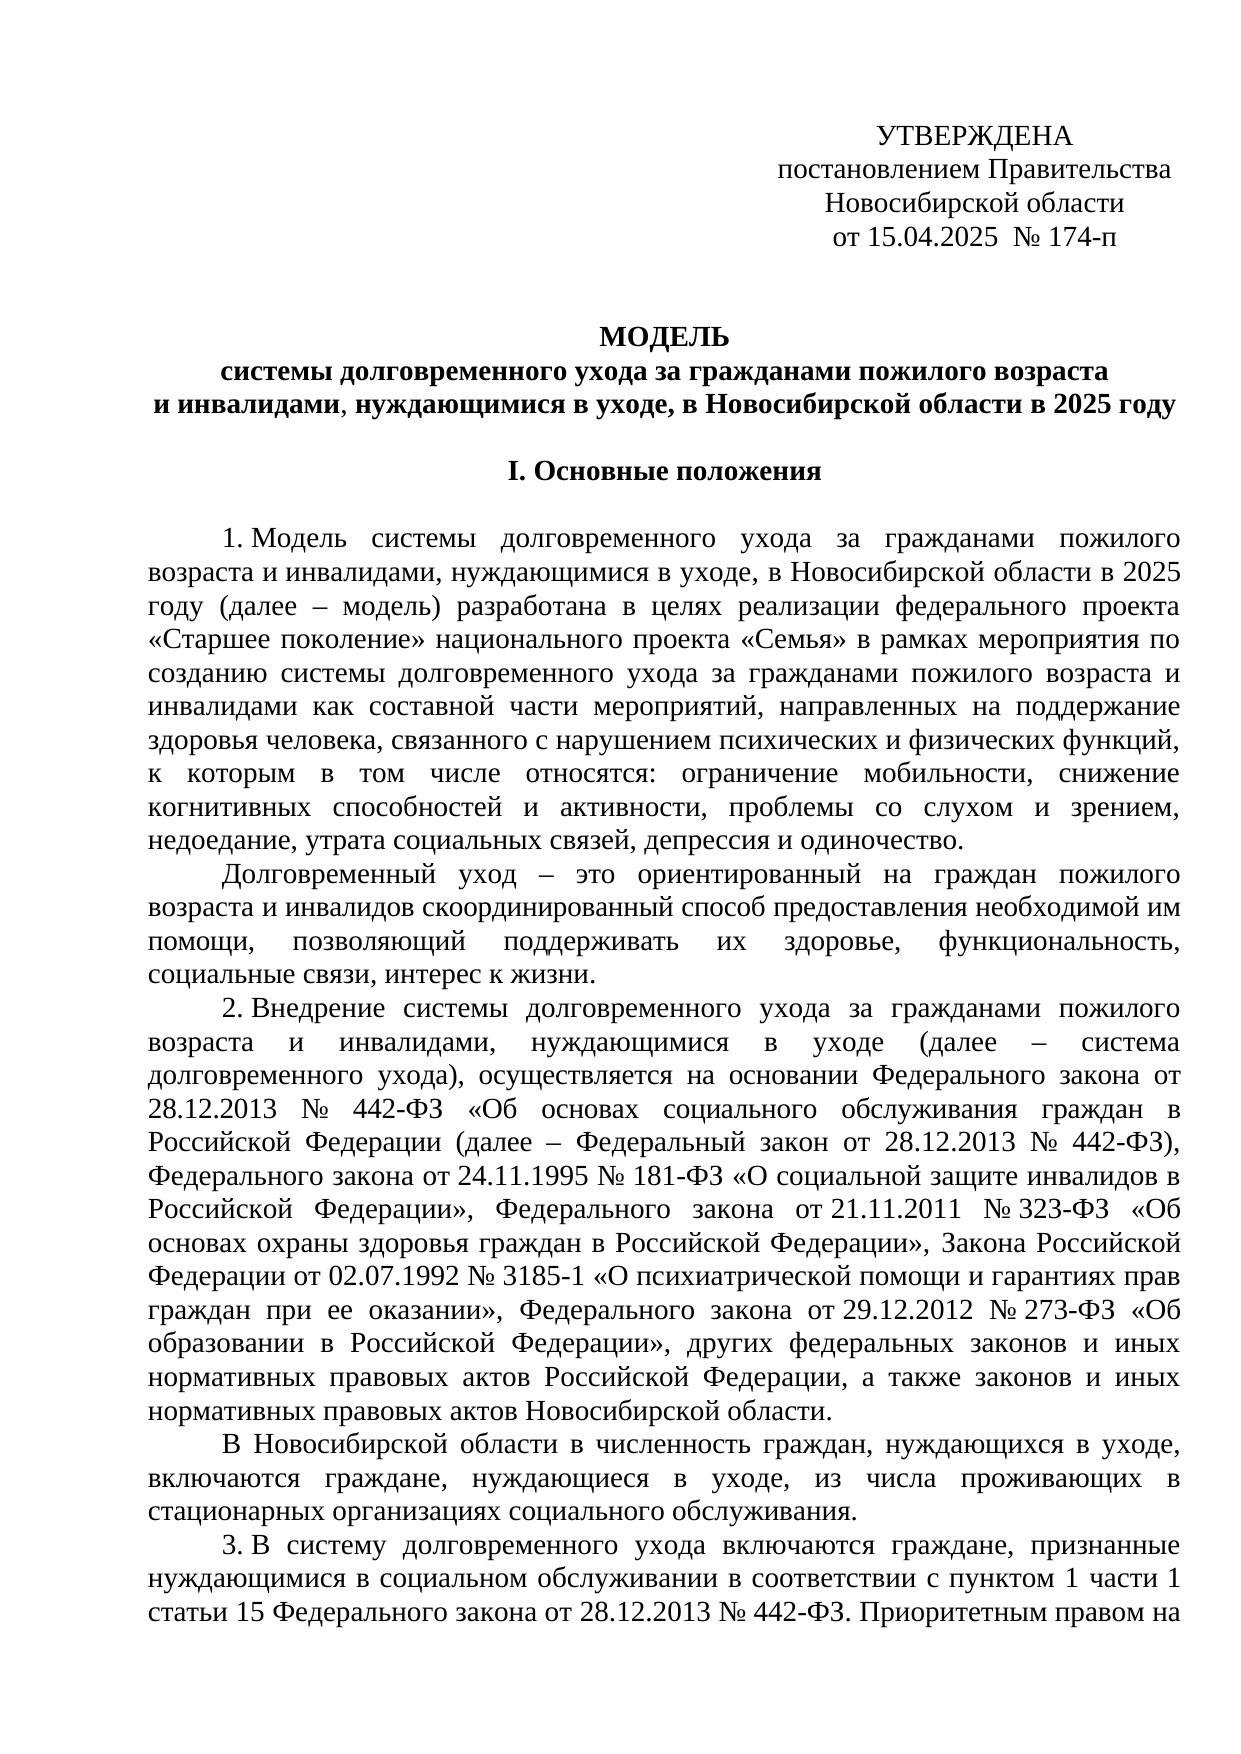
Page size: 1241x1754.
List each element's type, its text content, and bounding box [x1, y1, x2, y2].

text от 15.04.2025 № 174-п [768, 219, 1181, 252]
text системы долговременного ухода за гражданами пожилого возраста и инвалидами, нуждающимися в уходе, в Новосибирской области в 2025 году [148, 353, 1181, 420]
text Долговременный уход – это ориентированный на граждан пожилого возраста и инвалидов скоординированный способ предоставления необходимой им помощи, позволяющий поддерживать их здоровье, функциональность, социальные связи, интерес к жизни. [148, 856, 1181, 990]
text I. Основные положения [148, 453, 1181, 487]
text УТВЕРЖДЕНА [768, 118, 1181, 152]
text 1. Модель системы долговременного ухода за гражданами пожилого возраста и инвалидами, нуждающимися в уходе, в Новосибирской области в 2025 году (далее – модель) разработана в целях реализации федерального проекта «Старшее поколение» национального проекта «Семья» в рамках мероприятия по созданию системы долговременного ухода за гражданами пожилого возраста и инвалидами как составной части мероприятий, направленных на поддержание здоровья человека, связанного с нарушением психических и физических функций, к которым в том числе относятся: ограничение мобильности, снижение когнитивных способностей и активности, проблемы со слухом и зрением, недоедание, утрата социальных связей, депрессия и одиночество. [148, 521, 1181, 856]
text 2. Внедрение системы долговременного ухода за гражданами пожилого возраста и инвалидами, нуждающимися в уходе (далее – система долговременного ухода), осуществляется на основании Федерального закона от 28.12.2013 № 442-ФЗ «Об основах социального обслуживания граждан в Российской Федерации (далее – Федеральный закон от 28.12.2013 № 442-ФЗ), Федерального закона от 24.11.1995 № 181-ФЗ «О социальной защите инвалидов в Российской Федерации», Федерального закона от 21.11.2011 № 323-ФЗ «Об основах охраны здоровья граждан в Российской Федерации», Закона Российской Федерации от 02.07.1992 № 3185-1 «О психиатрической помощи и гарантиях прав граждан при ее оказании», Федерального закона от 29.12.2012 № 273-ФЗ «Об образовании в Российской Федерации», других федеральных законов и иных нормативных правовых актов Российской Федерации, а также законов и иных нормативных правовых актов Новосибирской области. [148, 990, 1181, 1426]
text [148, 1527, 1181, 1627]
text В Новосибирской области в численность граждан, нуждающихся в уходе, включаются граждане, нуждающиеся в уходе, из числа проживающих в стационарных организациях социального обслуживания. [148, 1426, 1181, 1527]
text постановлением Правительства [768, 152, 1181, 185]
text МОДЕЛЬ [148, 319, 1181, 353]
text Новосибирской области [768, 185, 1181, 219]
